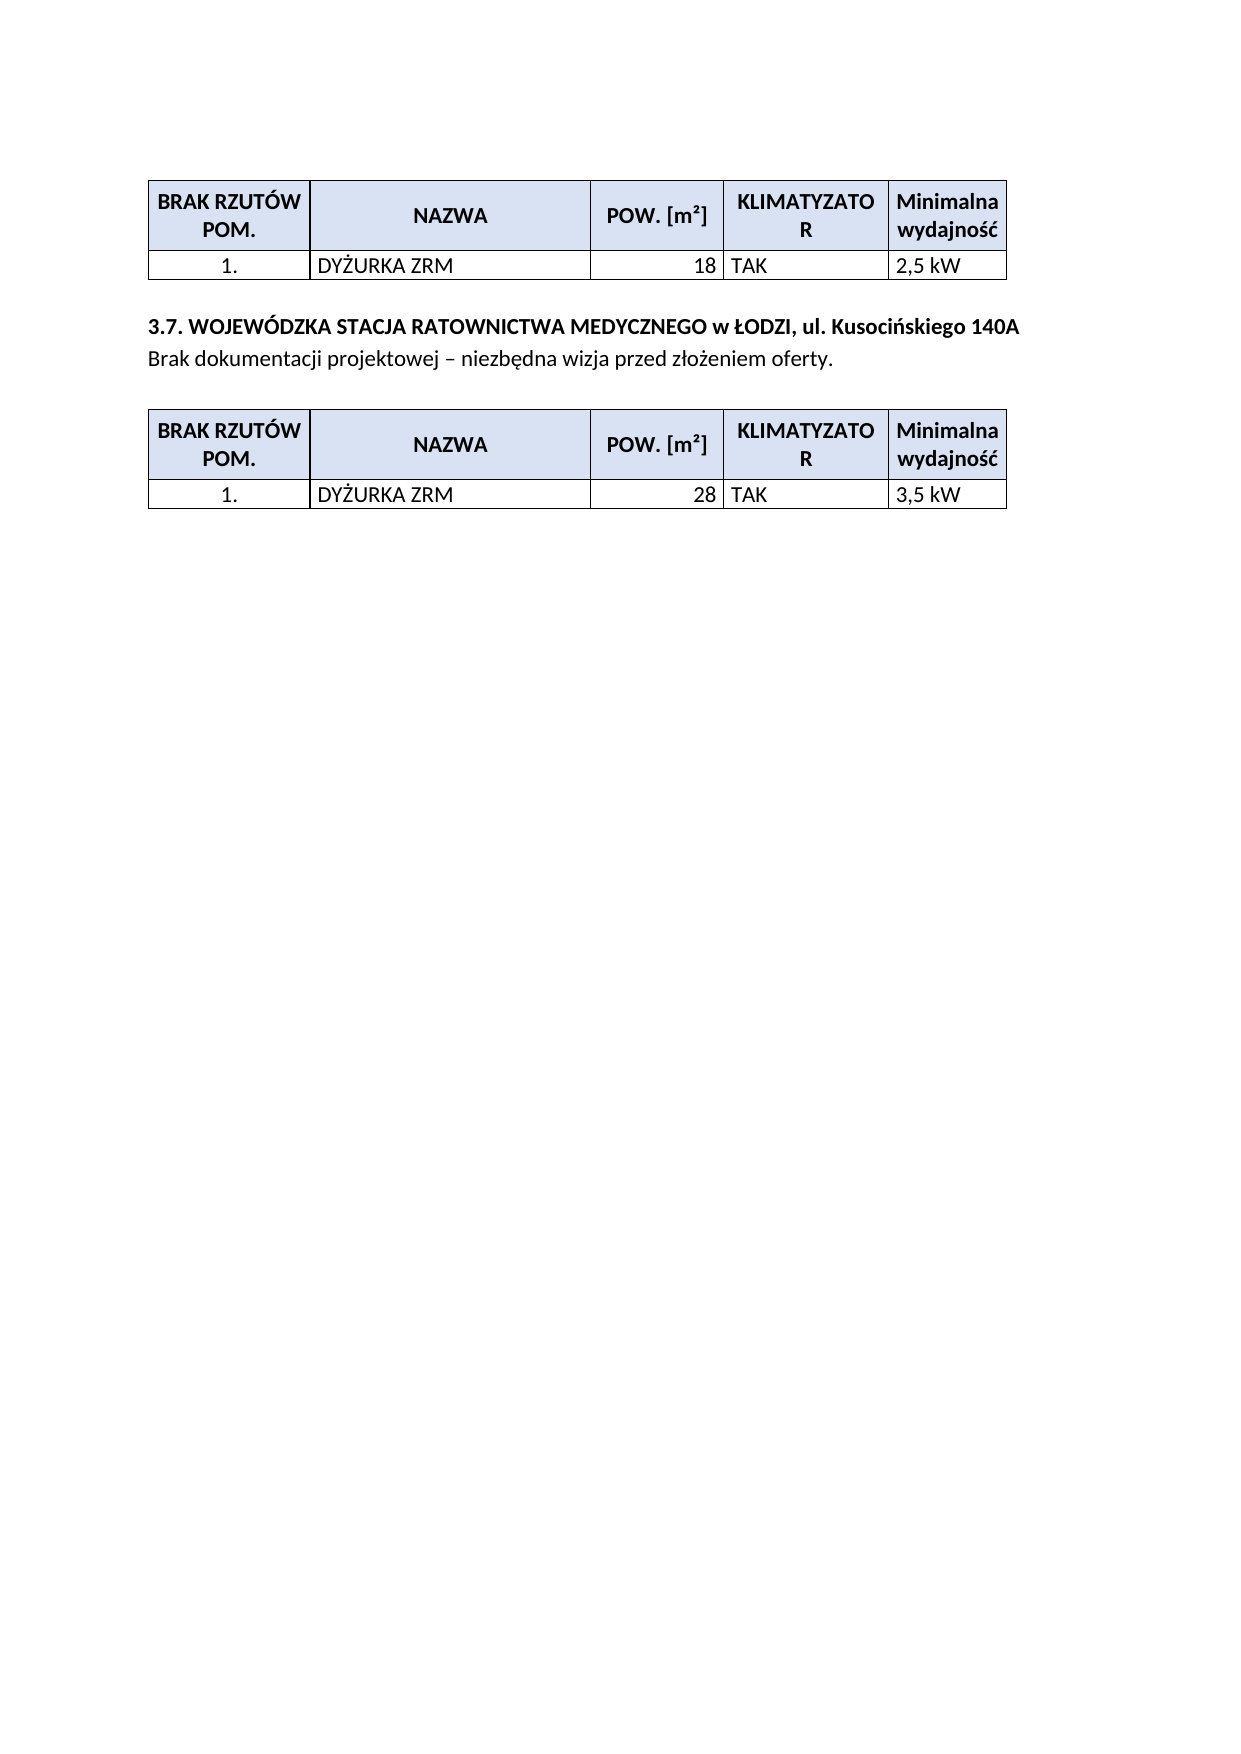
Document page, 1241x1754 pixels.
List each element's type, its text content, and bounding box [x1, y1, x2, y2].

table_header BRAK RZUTÓW POM. [149, 410, 309, 479]
table_cell TAK [724, 480, 888, 508]
table_cell DYŻURKA ZRM [311, 480, 590, 508]
table_header Minimalna wydajność [889, 410, 1006, 479]
table_cell 2,5 kW [889, 251, 1006, 279]
table_cell 1. [149, 251, 309, 279]
table_cell TAK [724, 251, 888, 279]
text Brak dokumentacji projektowej – niezbędna wizja przed złożeniem oferty. [148, 344, 1093, 373]
table_cell 1. [149, 480, 309, 508]
table_header KLIMATYZATOR [724, 181, 888, 250]
table_header NAZWA [311, 410, 590, 479]
table_header Minimalna wydajność [889, 181, 1006, 250]
table_header BRAK RZUTÓW POM. [149, 181, 309, 250]
table_cell DYŻURKA ZRM [311, 251, 590, 279]
text 3.7. WOJEWÓDZKA STACJA RATOWNICTWA MEDYCZNEGO w ŁODZI, ul. Kusocińskiego 140A [148, 312, 1122, 340]
table_cell 28 [591, 480, 723, 508]
table_cell 18 [591, 251, 723, 279]
table_cell 3,5 kW [889, 480, 1006, 508]
table_header KLIMATYZATOR [724, 410, 888, 479]
table_header NAZWA [311, 181, 590, 250]
table_header POW. [m²] [591, 410, 723, 479]
table_header POW. [m²] [591, 181, 723, 250]
